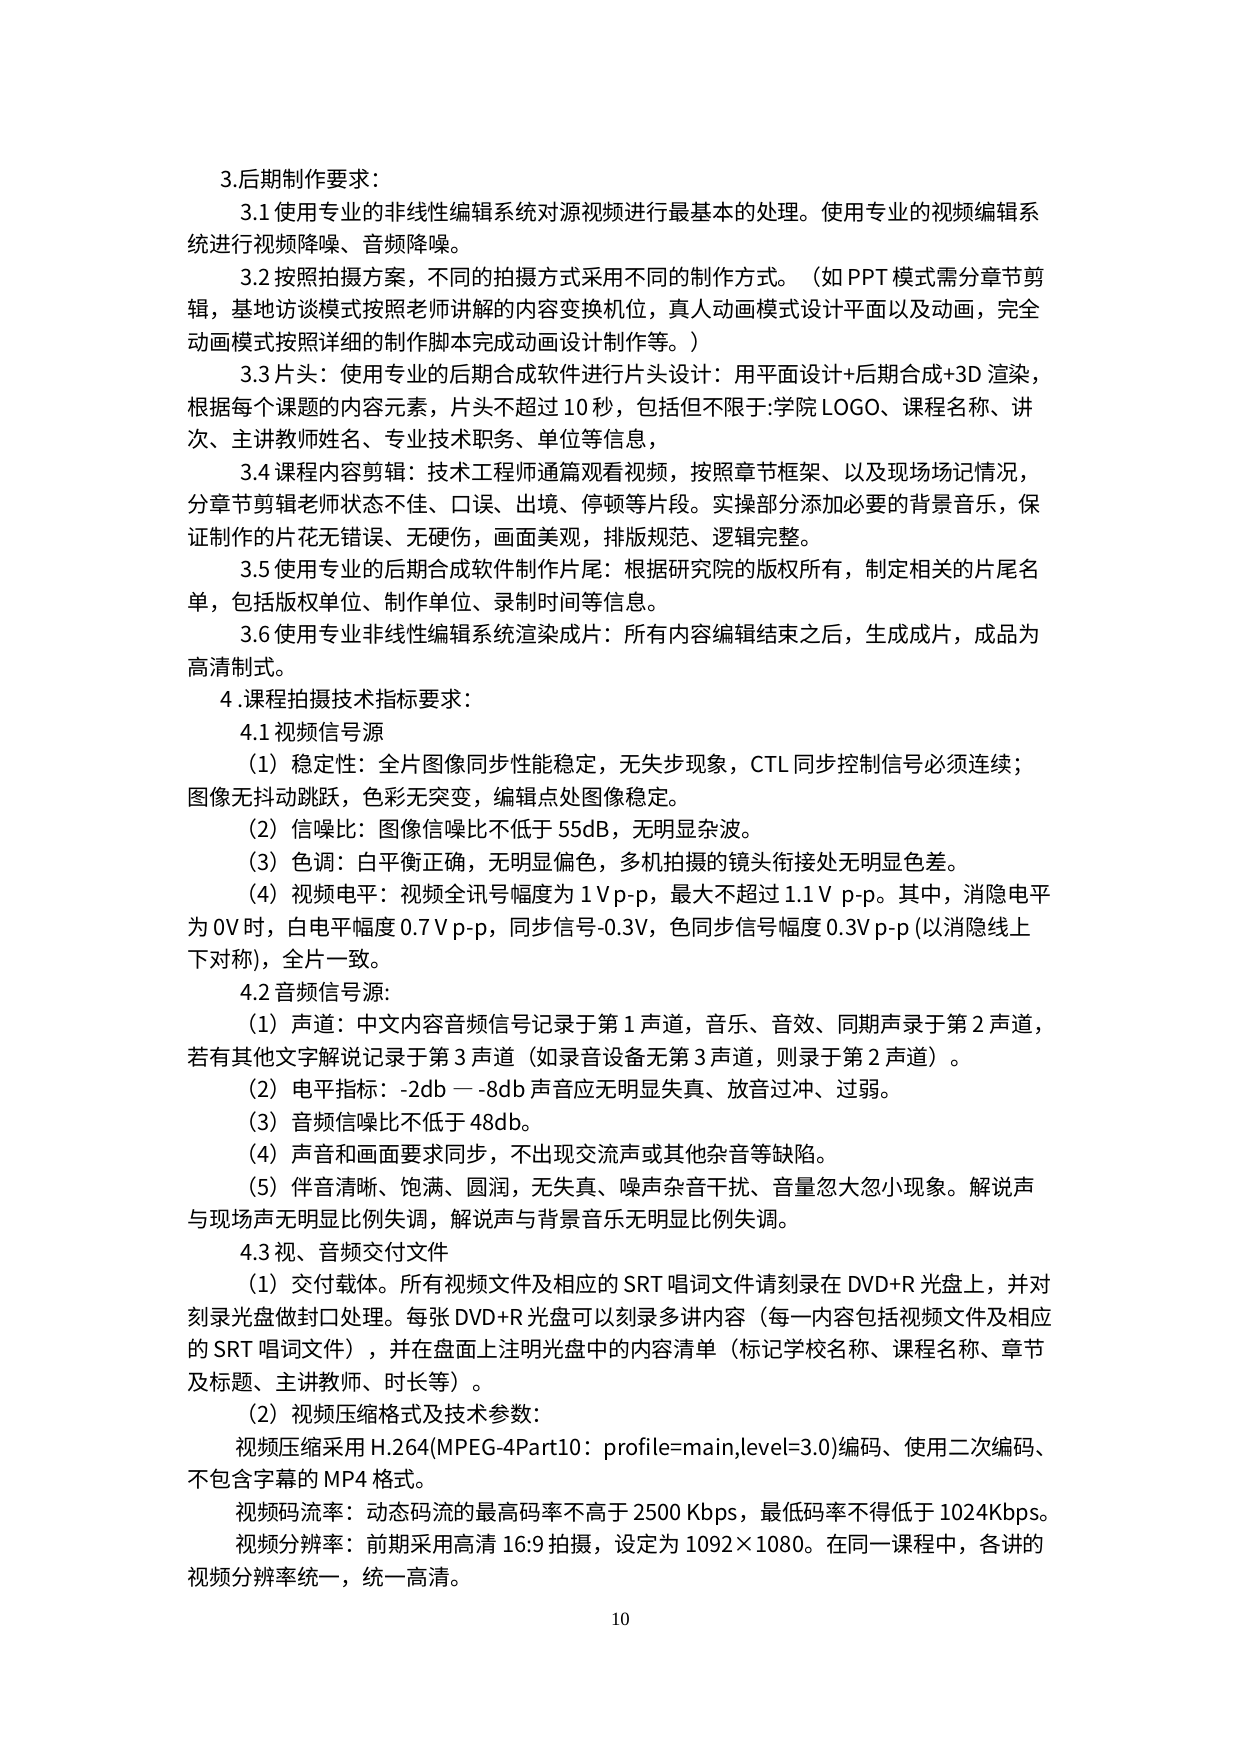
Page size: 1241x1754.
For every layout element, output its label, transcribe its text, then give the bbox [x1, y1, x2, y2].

text 3.4课程内容剪辑：技术工程师通篇观看视频，按照章节框架、以及现场场记情况，分章节剪辑老师状态不佳、口误、出境、停顿等片段。实操部分添加必要的背景音乐，保证制作的片花无错误、无硬伤，画面美观，排版规范、逻辑完整。 [187, 454, 1053, 552]
text （2）信噪比：图像信噪比不低于55dB，无明显杂波。 [187, 812, 1053, 844]
text 3.5使用专业的后期合成软件制作片尾：根据研究院的版权所有，制定相关的片尾名单，包括版权单位、制作单位、录制时间等信息。 [187, 552, 1053, 617]
text （5）伴音清晰、饱满、圆润，无失真、噪声杂音干扰、音量忽大忽小现象。解说声与现场声无明显比例失调，解说声与背景音乐无明显比例失调。 [187, 1169, 1053, 1234]
text 3.2按照拍摄方案，不同的拍摄方式采用不同的制作方式。（如PPT模式需分章节剪辑，基地访谈模式按照老师讲解的内容变换机位，真人动画模式设计平面以及动画，完全动画模式按照详细的制作脚本完成动画设计制作等。） [187, 259, 1053, 357]
text （4）视频电平：视频全讯号幅度为1Ⅴp-p，最大不超过1.1Ⅴ p-p。其中，消隐电平为0V时，白电平幅度0.7Ⅴp-p，同步信号-0.3V，色同步信号幅度0.3V p-p (以消隐线上下对称)，全片一致。 [187, 877, 1053, 974]
text （1）稳定性：全片图像同步性能稳定，无失步现象，CTL同步控制信号必须连续；图像无抖动跳跃，色彩无突变，编辑点处图像稳定。 [187, 747, 1053, 812]
text （3）音频信噪比不低于48db。 [187, 1104, 1053, 1137]
text （1）声道：中文内容音频信号记录于第1声道，音乐、音效、同期声录于第2声道，若有其他文字解说记录于第3声道（如录音设备无第3声道，则录于第2声道）。 [187, 1007, 1053, 1072]
text （3）色调：白平衡正确，无明显偏色，多机拍摄的镜头衔接处无明显色差。 [187, 844, 1053, 877]
text 视频压缩采用H.264(MPEG-4Part10：profile=main,level=3.0)编码、使用二次编码、不包含字幕的 MP4格式。 [187, 1429, 1053, 1494]
text 3.3片头：使用专业的后期合成软件进行片头设计：用平面设计+后期合成+3D渲染，根据每个课题的内容元素，片头不超过10秒，包括但不限于:学院LOGO、课程名称、讲次、主讲教师姓名、专业技术职务、单位等信息， [187, 357, 1053, 454]
text （4）声音和画面要求同步，不出现交流声或其他杂音等缺陷。 [187, 1137, 1053, 1169]
text 3.6使用专业非线性编辑系统渲染成片：所有内容编辑结束之后，生成成片，成品为高清制式。 [187, 617, 1053, 682]
text 3.后期制作要求： [187, 162, 1053, 194]
text 3.1使用专业的非线性编辑系统对源视频进行最基本的处理。使用专业的视频编辑系统进行视频降噪、音频降噪。 [187, 194, 1053, 259]
text 4.1视频信号源 [187, 714, 1053, 747]
text 视频码流率：动态码流的最高码率不高于2500 Kbps，最低码率不得低于1024Kbps。 [187, 1494, 1053, 1527]
text 4.2音频信号源: [187, 974, 1053, 1007]
text （2）电平指标：-2db — -8db声音应无明显失真、放音过冲、过弱。 [187, 1072, 1053, 1104]
text 视频分辨率：前期采用高清16:9拍摄，设定为 1092×1080。在同一课程中，各讲的视频分辨率统一，统一高清。 [187, 1527, 1053, 1592]
text （1）交付载体。所有视频文件及相应的SRT唱词文件请刻录在DVD+R光盘上，并对刻录光盘做封口处理。每张DVD+R光盘可以刻录多讲内容（每一内容包括视频文件及相应的SRT唱词文件），并在盘面上注明光盘中的内容清单（标记学校名称、课程名称、章节及标题、主讲教师、时长等）。 [187, 1267, 1053, 1397]
text 4 .课程拍摄技术指标要求： [187, 682, 1053, 714]
text （2）视频压缩格式及技术参数： [187, 1397, 1053, 1429]
text 4.3视、音频交付文件 [187, 1234, 1053, 1267]
